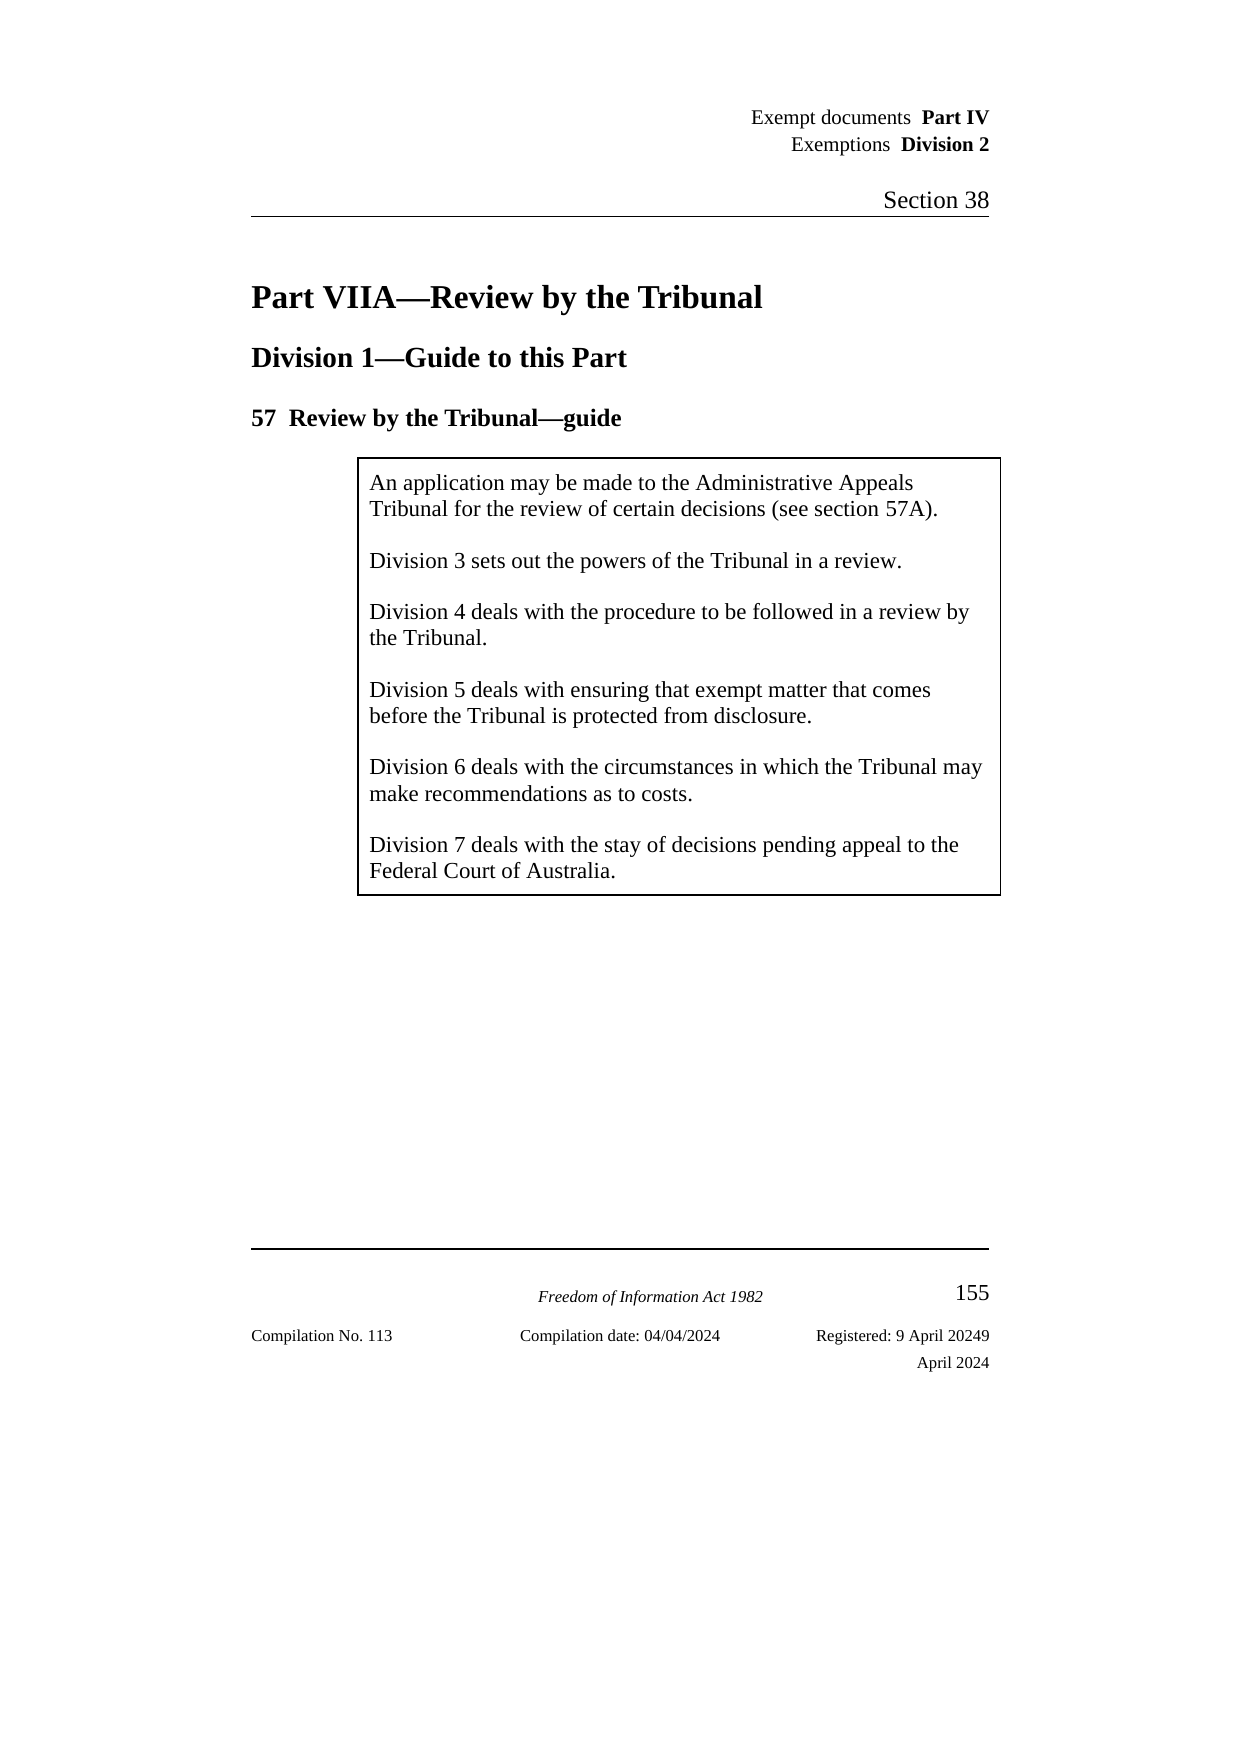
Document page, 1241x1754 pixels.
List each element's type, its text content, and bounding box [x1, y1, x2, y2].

text Part VIIA—Review by the Tribunal [251, 277, 989, 316]
text Division 3 sets out the powers of the Tribunal in a review. [359, 535, 1000, 573]
text Division 5 deals with ensuring that exempt matter that comes before the Tribunal is protected from disclosure. [359, 664, 1000, 728]
text An application may be made to the Administrative Appeals Tribunal for the review of certain decisions (see section 57A). [359, 459, 1000, 522]
text Division 1—Guide to this Part [251, 341, 989, 374]
text 57 Review by the Tribunal—guide [251, 403, 989, 432]
text Division 4 deals with the procedure to be followed in a review by the Tribunal. [359, 586, 1000, 651]
text Division 6 deals with the circumstances in which the Tribunal may make recommendations as to costs. [359, 741, 1000, 806]
text Division 7 deals with the stay of decisions pending appeal to the Federal Court of Australia. [359, 819, 1000, 894]
